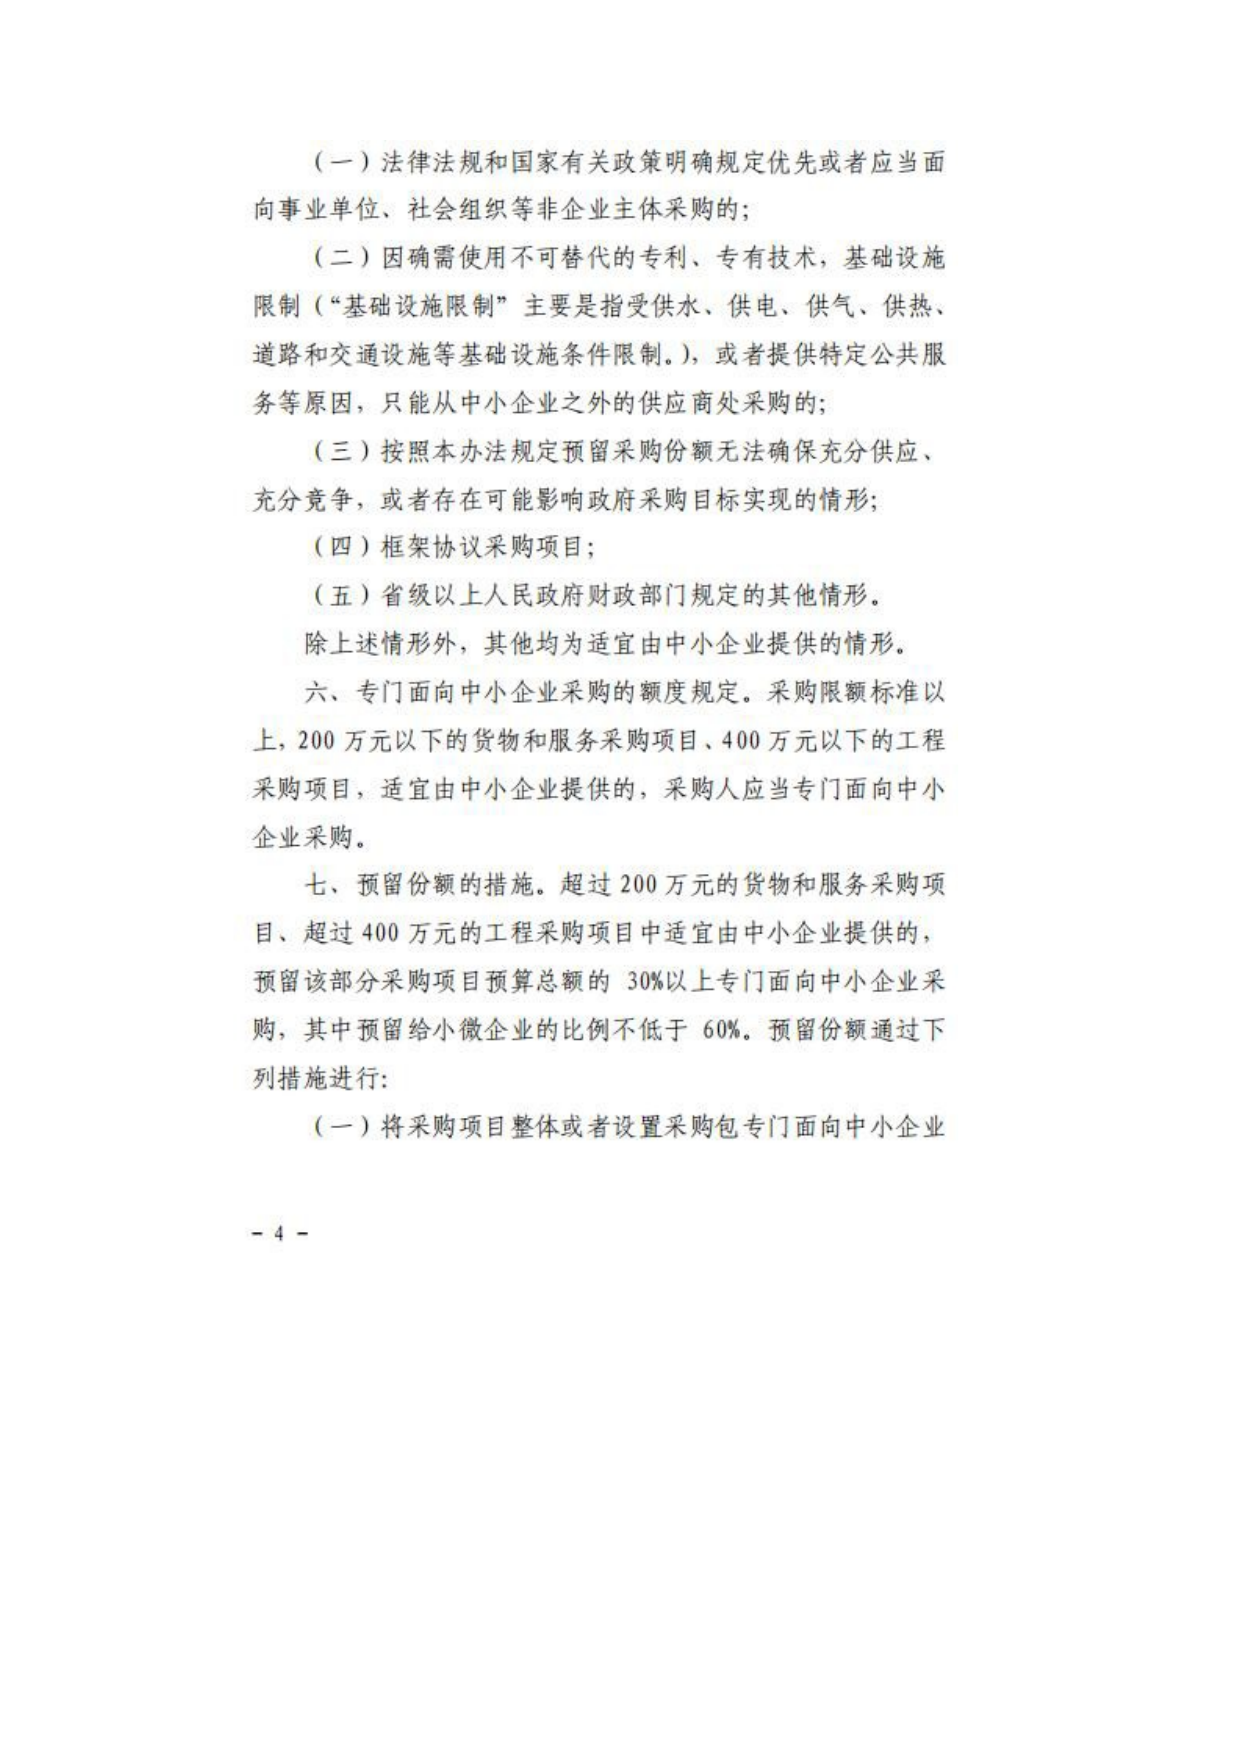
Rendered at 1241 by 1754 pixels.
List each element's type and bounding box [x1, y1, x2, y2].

picture [233, 140, 959, 1253]
